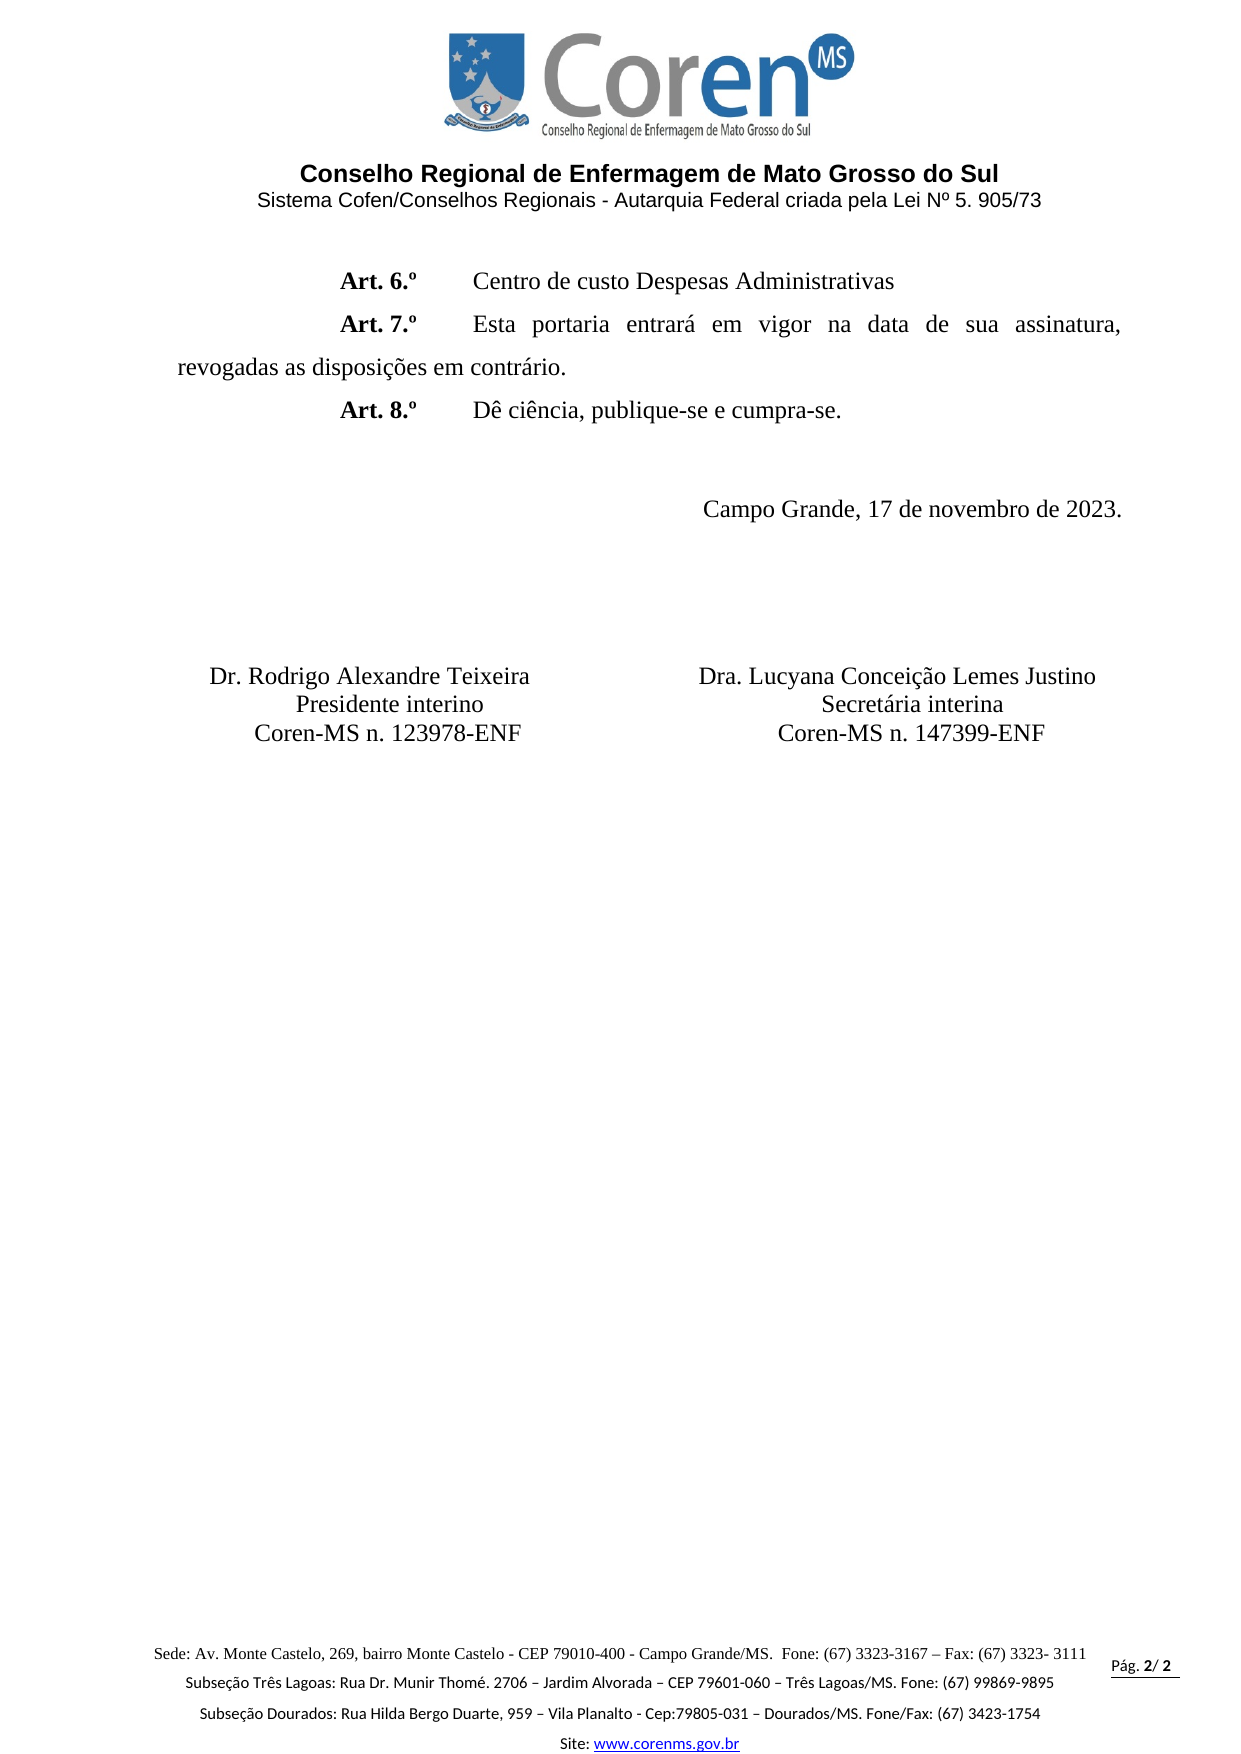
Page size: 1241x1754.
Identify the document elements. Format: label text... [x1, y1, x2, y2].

list Dê ciência, publique-se e cumpra-se. [177, 395, 1122, 424]
list Esta portaria entrará em vigor na data de sua assinatura, revogadas as disposições em contrário. [177, 309, 1122, 381]
text Dr. Rodrigo Alexandre Teixeira Dra. Lucyana Conceição Lemes Justino [177, 661, 1122, 689]
text Coren-MS n. 123978-ENF Coren-MS n. 147399-ENF [177, 718, 1122, 747]
list Campo Grande, 17 de novembro de 2023. [340, 494, 1122, 523]
picture [442, 30, 857, 143]
text Presidente interino Secretária interina [177, 689, 1122, 718]
list Centro de custo Despesas Administrativas [177, 266, 1122, 294]
